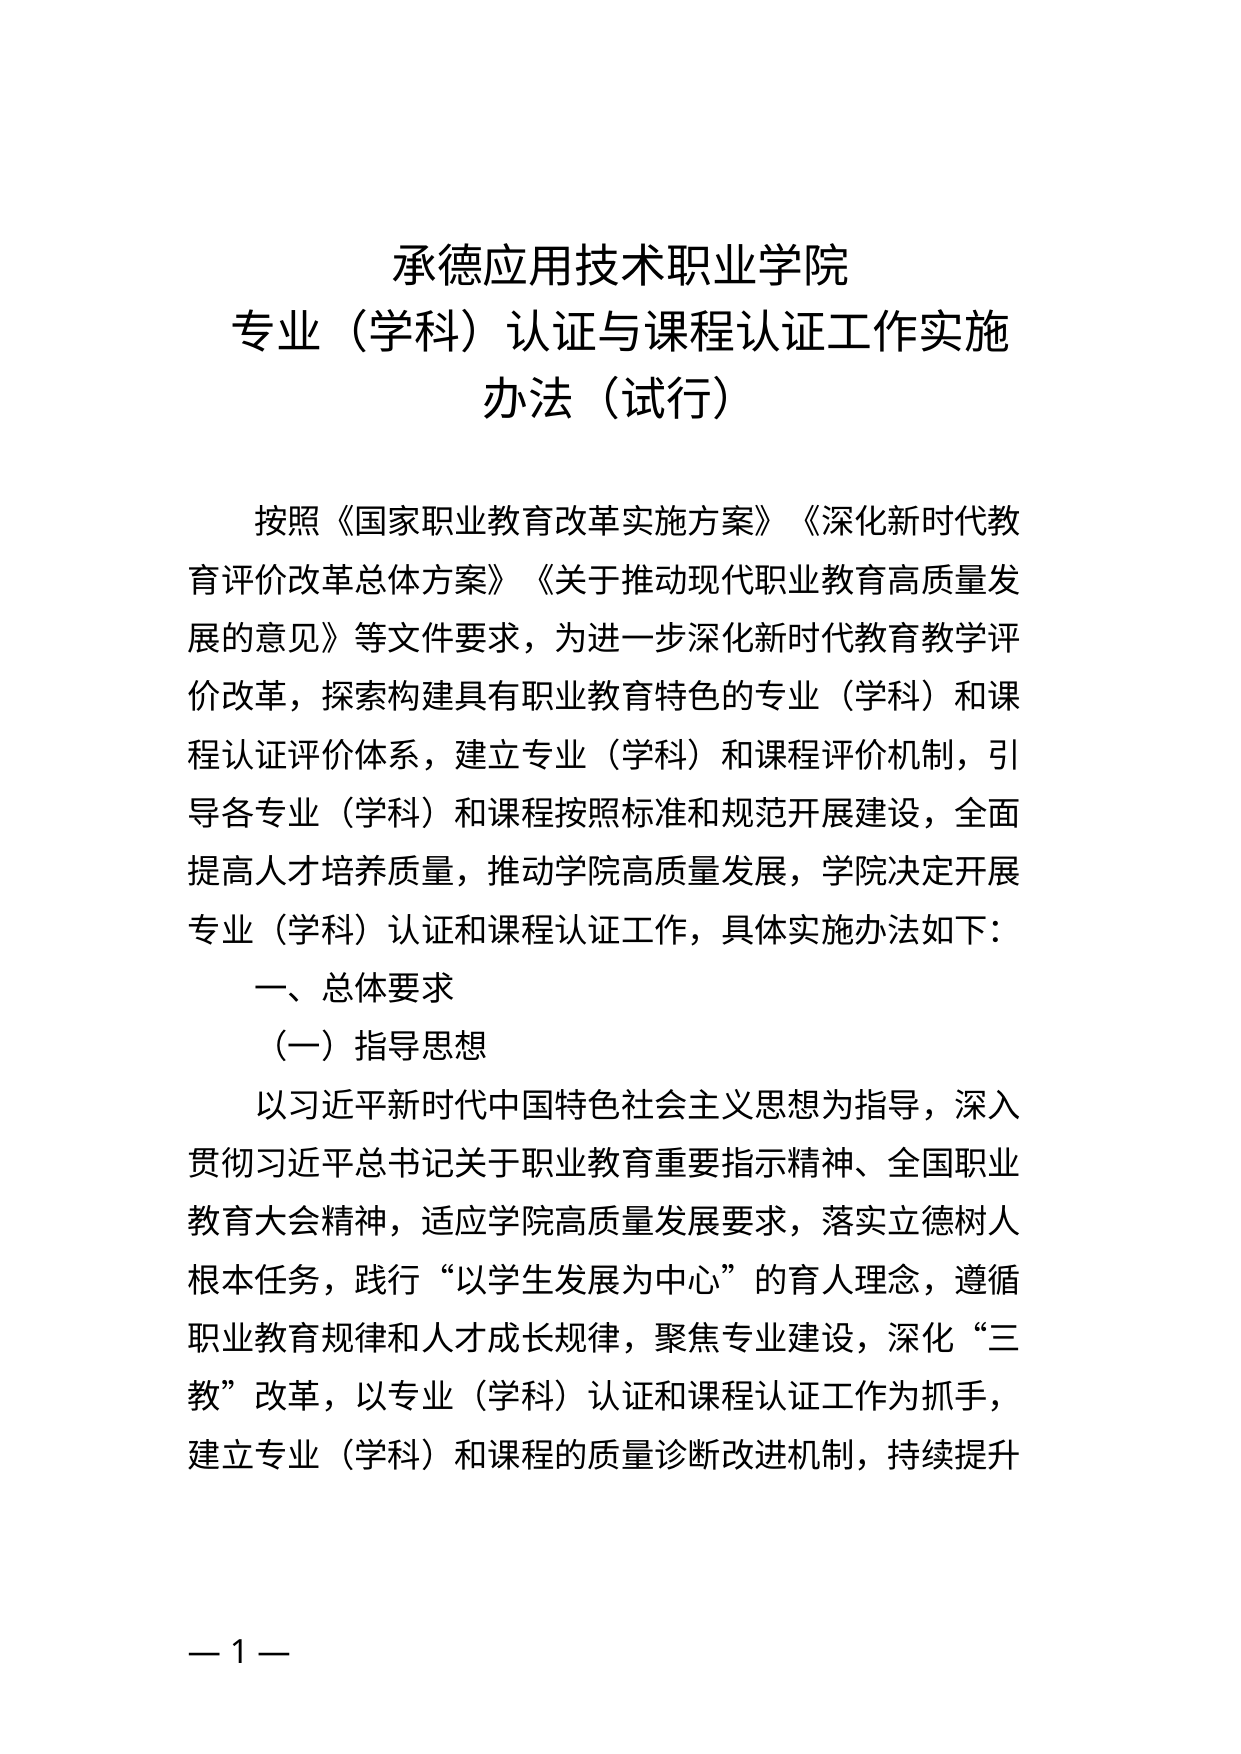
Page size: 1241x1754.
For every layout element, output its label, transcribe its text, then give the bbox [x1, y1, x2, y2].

text 办法（试行） [187, 362, 1053, 429]
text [187, 1070, 1053, 1479]
text 按照《国家职业教育改革实施方案》《深化新时代教育评价改革总体方案》《关于推动现代职业教育高质量发展的意见》等文件要求，为进一步深化新时代教育教学评价改革，探索构建具有职业教育特色的专业（学科）和课程认证评价体系，建立专业（学科）和课程评价机制，引导各专业（学科）和课程按照标准和规范开展建设，全面提高人才培养质量，推动学院高质量发展，学院决定开展专业（学科）认证和课程认证工作，具体实施办法如下： [187, 487, 1053, 954]
text 专业（学科）认证与课程认证工作实施 [187, 295, 1053, 362]
text 一、总体要求 [187, 954, 1053, 1012]
text （一）指导思想 [187, 1012, 1053, 1070]
text 承德应用技术职业学院 [187, 229, 1053, 295]
